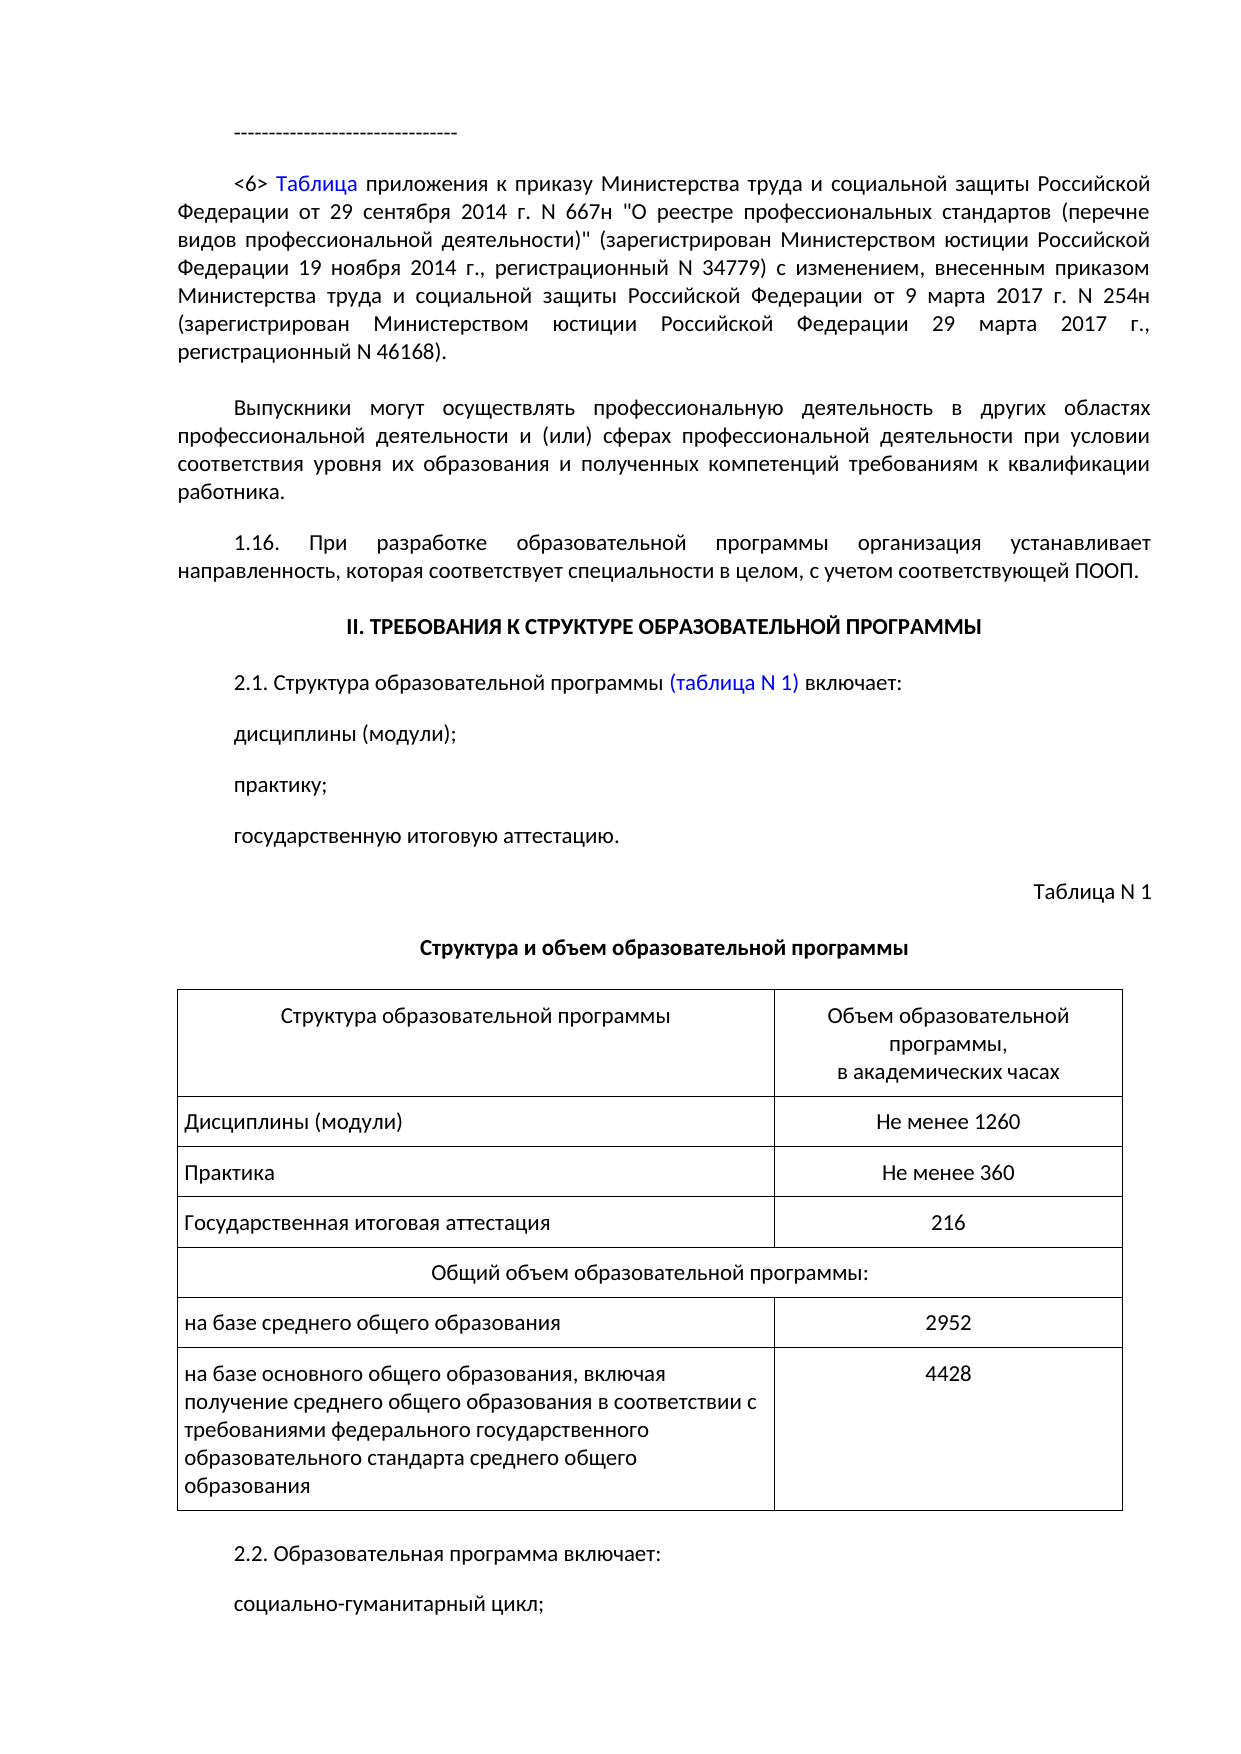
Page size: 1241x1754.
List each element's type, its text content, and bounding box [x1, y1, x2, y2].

table_cell Практика [178, 1147, 774, 1196]
text государственную итоговую аттестацию. [177, 821, 1152, 849]
title Структура и объем образовательной программы [177, 933, 1152, 961]
table_header Объем образовательной программы, в академических часах [775, 990, 1122, 1096]
table_cell Государственная итоговая аттестация [178, 1197, 774, 1247]
table_cell Общий объем образовательной программы: [178, 1248, 1122, 1297]
table_header Структура образовательной программы [178, 990, 774, 1096]
table_cell на базе среднего общего образования [178, 1298, 774, 1347]
text Таблица N 1 [177, 877, 1152, 905]
text <6> Таблица приложения к приказу Министерства труда и социальной защиты Российской Федерации от 29 сентября 2014 г. N 667н "О реестре профессиональных стандартов (перечне видов профессиональной деятельности)" (зарегистрирован Министерством юстиции Российской Федерации 19 ноября 2014 г., регистрационный N 34779) с изменением, внесенным приказом Министерства труда и социальной защиты Российской Федерации от 9 марта 2017 г. N 254н (зарегистрирован Министерством юстиции Российской Федерации 29 марта 2017 г., регистрационный N 46168). [177, 169, 1152, 365]
title II. ТРЕБОВАНИЯ К СТРУКТУРЕ ОБРАЗОВАТЕЛЬНОЙ ПРОГРАММЫ [177, 612, 1152, 640]
table_cell 4428 [775, 1348, 1122, 1509]
table_cell Не менее 1260 [775, 1097, 1122, 1146]
text 2.2. Образовательная программа включает: [177, 1539, 1152, 1567]
text практику; [177, 770, 1152, 798]
table_cell Не менее 360 [775, 1147, 1122, 1196]
text 2.1. Структура образовательной программы (таблица N 1) включает: [177, 668, 1152, 696]
text 1.16. При разработке образовательной программы организация устанавливает направленность, которая соответствует специальности в целом, с учетом соответствующей ПООП. [177, 528, 1152, 584]
table_cell 216 [775, 1197, 1122, 1247]
table_cell Дисциплины (модули) [178, 1097, 774, 1146]
text социально-гуманитарный цикл; [177, 1589, 1152, 1618]
table_cell на базе основного общего образования, включая получение среднего общего образования в соответствии с требованиями федерального государственного образовательного стандарта среднего общего образования [178, 1348, 774, 1509]
text -------------------------------- [177, 118, 1152, 146]
table_cell 2952 [775, 1298, 1122, 1347]
text дисциплины (модули); [177, 719, 1152, 747]
text Выпускники могут осуществлять профессиональную деятельность в других областях профессиональной деятельности и (или) сферах профессиональной деятельности при условии соответствия уровня их образования и полученных компетенций требованиям к квалификации работника. [177, 393, 1152, 505]
